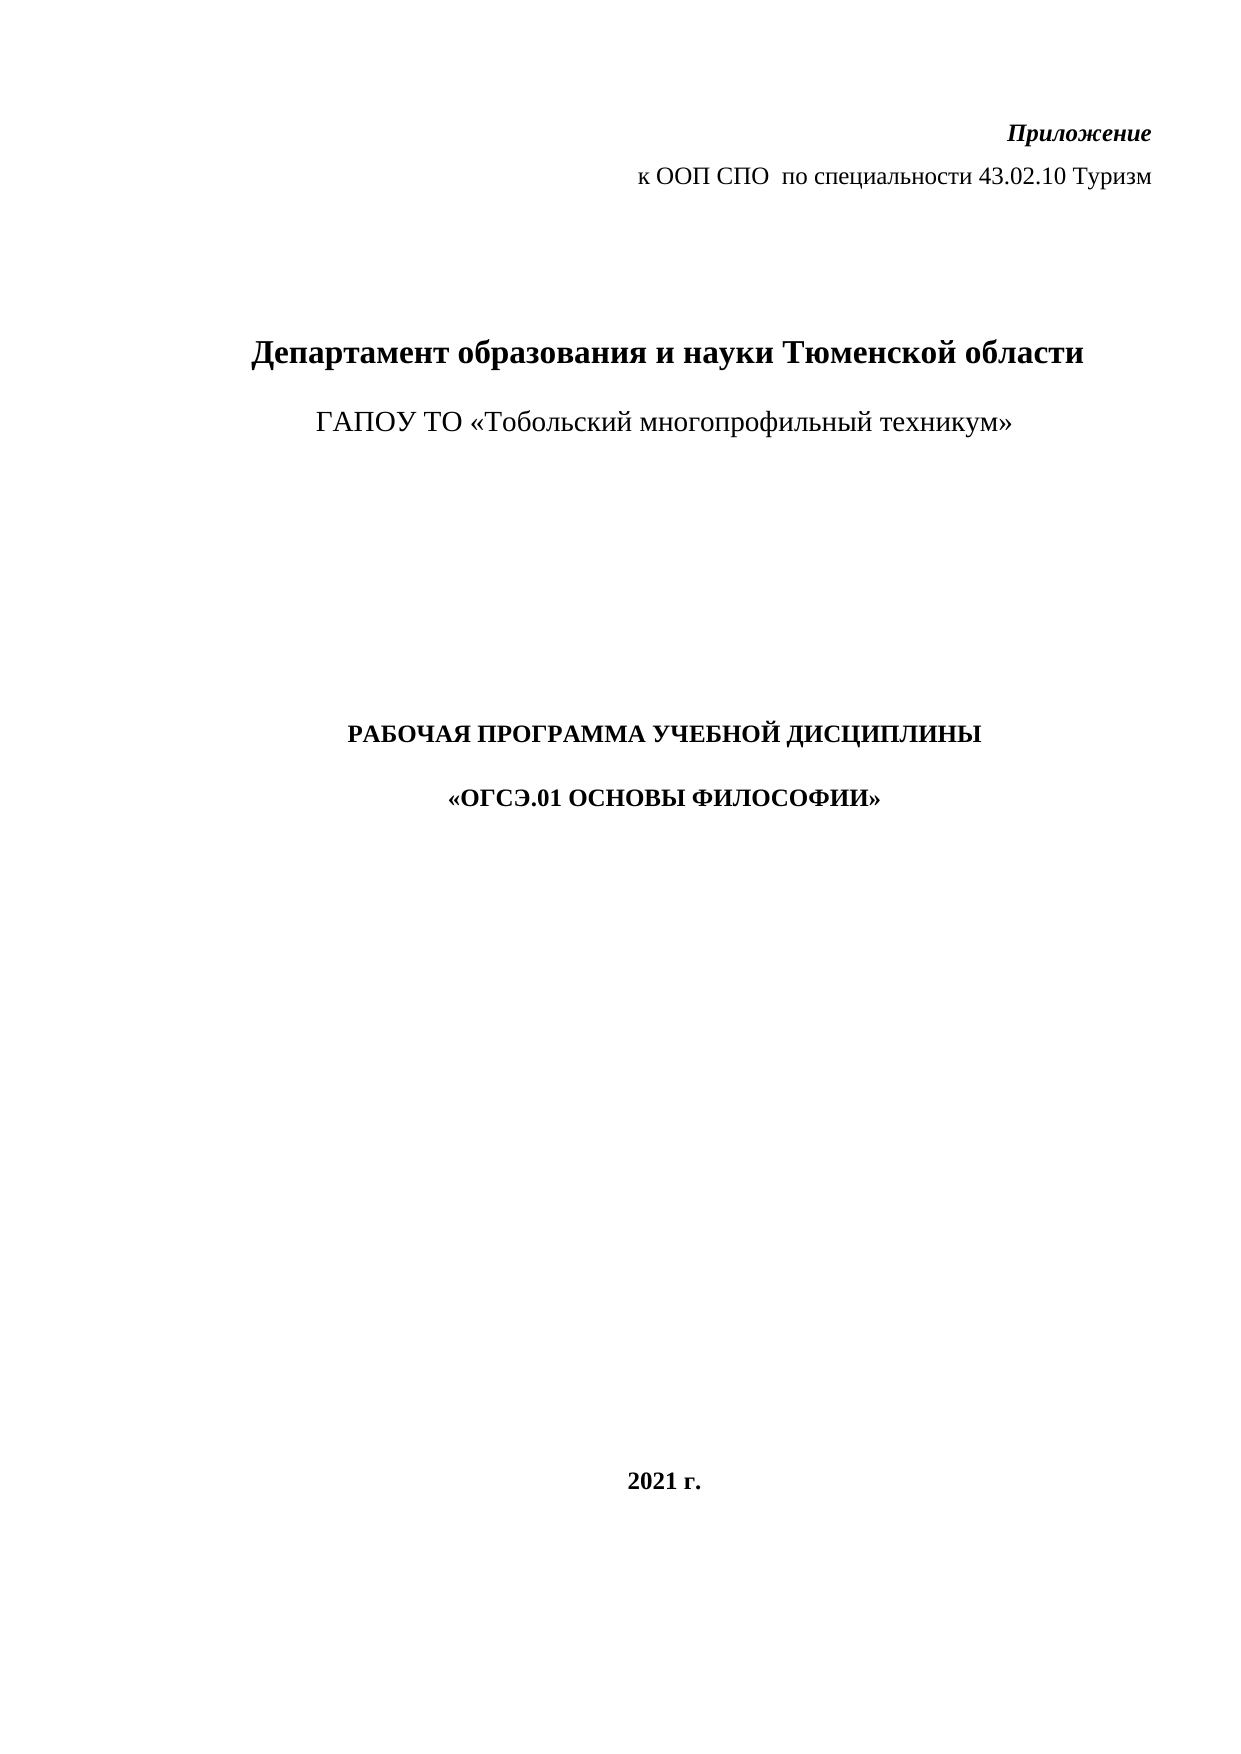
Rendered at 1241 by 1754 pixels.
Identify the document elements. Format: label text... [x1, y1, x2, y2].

text Департамент образования и науки Тюменской области [177, 332, 1152, 371]
text к ООП СПО по специальности 43.02.10 Туризм [177, 161, 1152, 190]
text ГАПОУ ТО «Тобольский многопрофильный техникум» [177, 404, 1152, 438]
text 2021 г. [177, 1466, 1152, 1495]
text Приложение [177, 118, 1152, 147]
text РАБОЧАЯ ПРОГРАММА УЧЕБНОЙ ДИСЦИПЛИНЫ [177, 719, 1152, 748]
text «ОГСЭ.01 ОСНОВЫ ФИЛОСОФИИ» [177, 783, 1152, 812]
